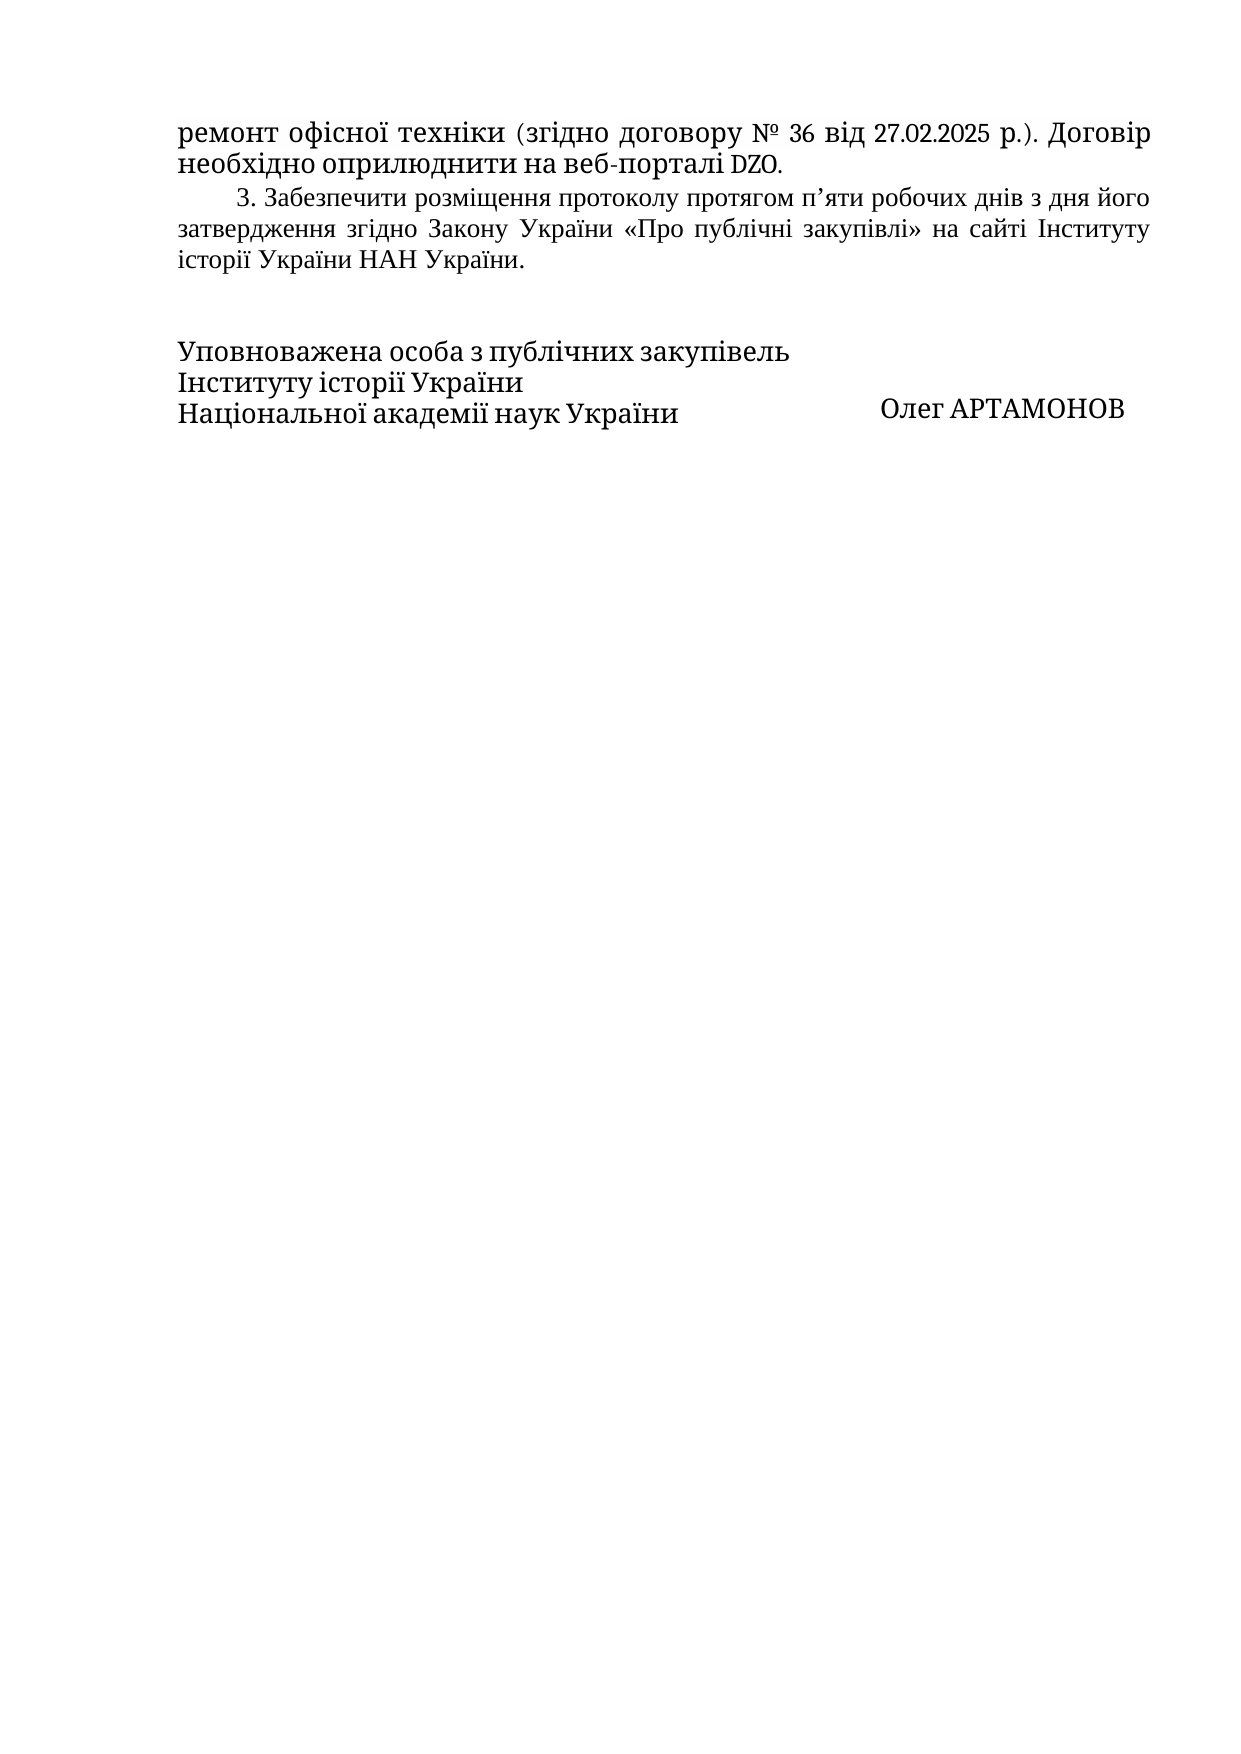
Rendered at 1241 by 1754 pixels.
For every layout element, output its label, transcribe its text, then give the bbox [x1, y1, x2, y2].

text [177, 118, 1152, 181]
table_header Уповноважена особа з публічних закупівель Інституту історії України Національної академії наук України [166, 306, 827, 430]
table_header Олег АРТАМОНОВ [827, 306, 1163, 430]
text 3. Забезпечити розміщення протоколу протягом п’яти робочих днів з дня його затвердження згідно Закону України «Про публічні закупівлі» на сайті Інституту історії України НАН України. [177, 181, 1152, 274]
